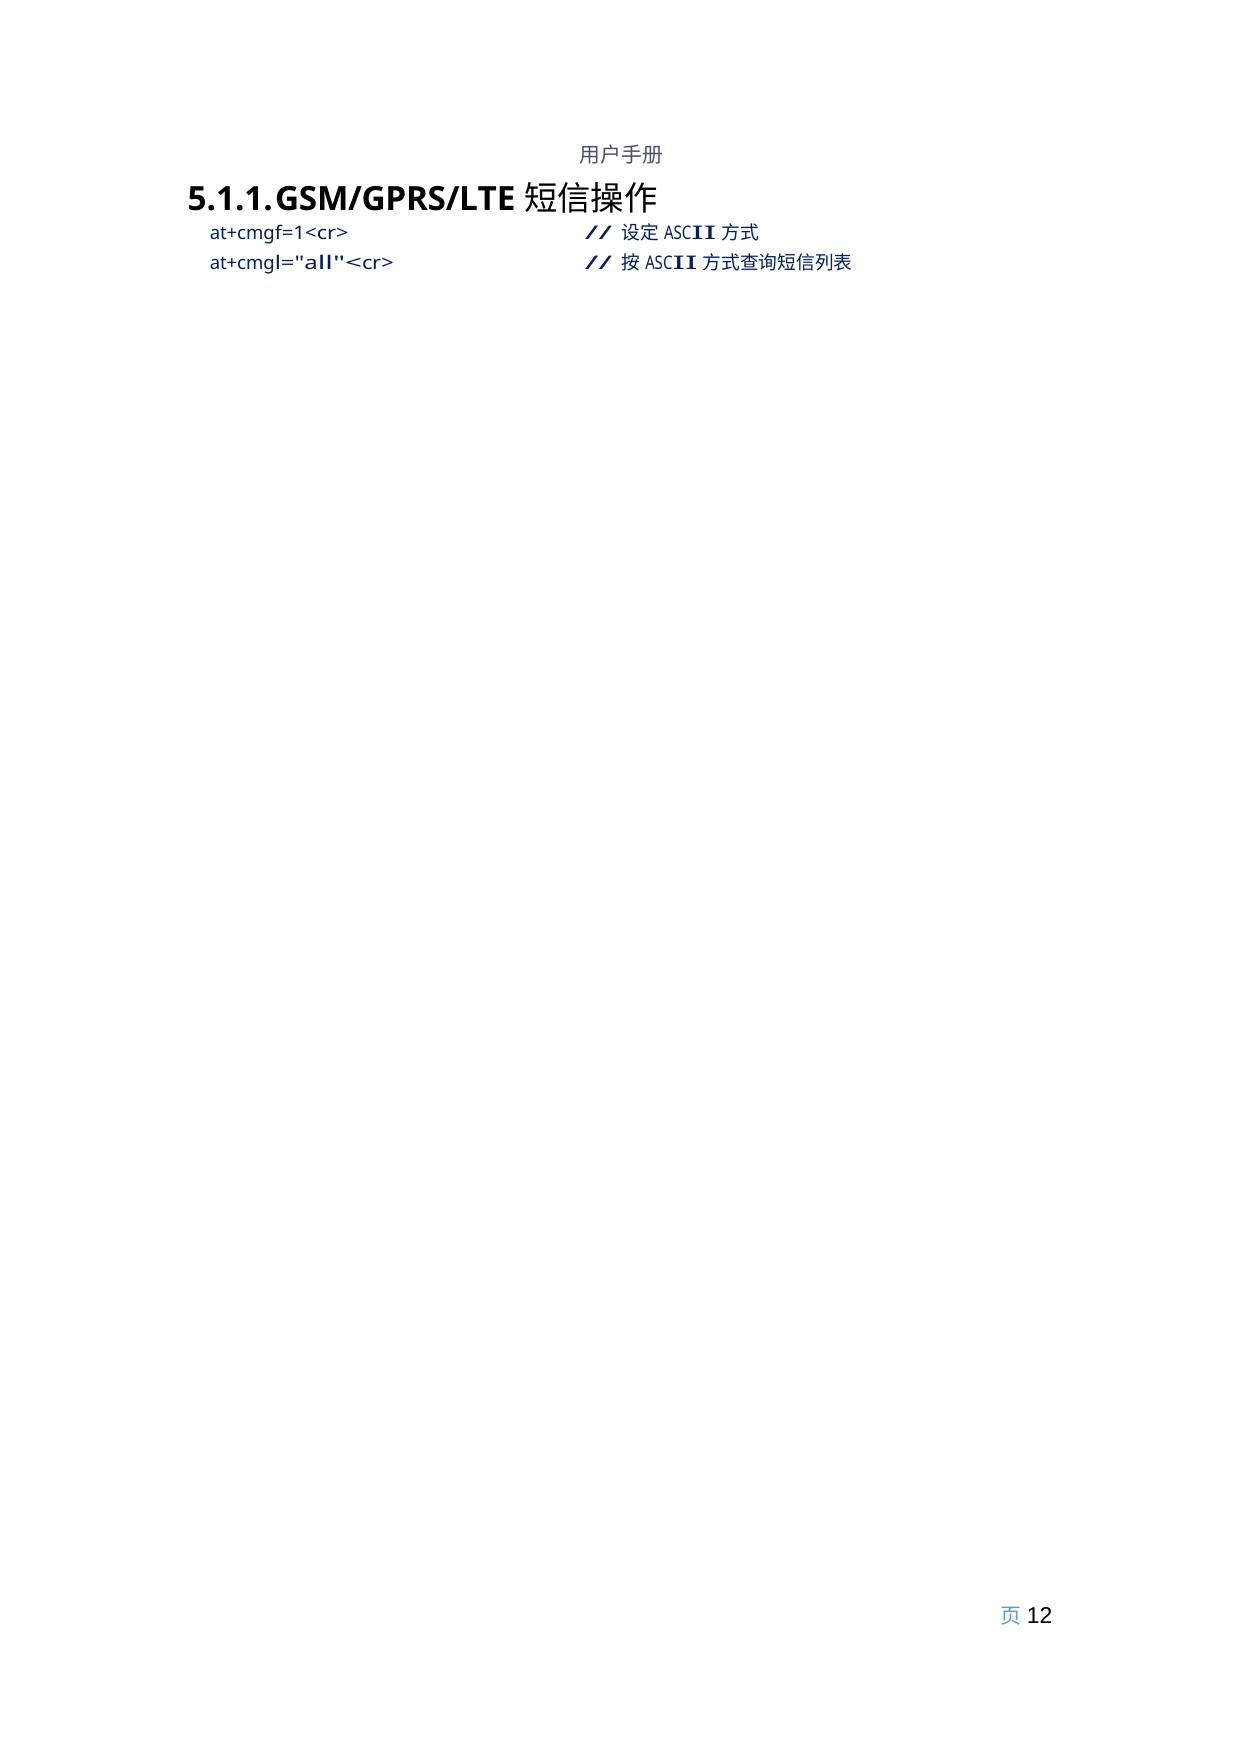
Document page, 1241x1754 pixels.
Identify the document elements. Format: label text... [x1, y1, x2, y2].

text at+cmgf=1<cr> // 设定 ASCII 方式 [209, 222, 1088, 244]
list GSM/GPRS/LTE 短信操作 [187, 164, 1088, 222]
text at+cmgl="all"<cr> // 按 ASCII 方式查询短信列表 [209, 244, 1088, 276]
